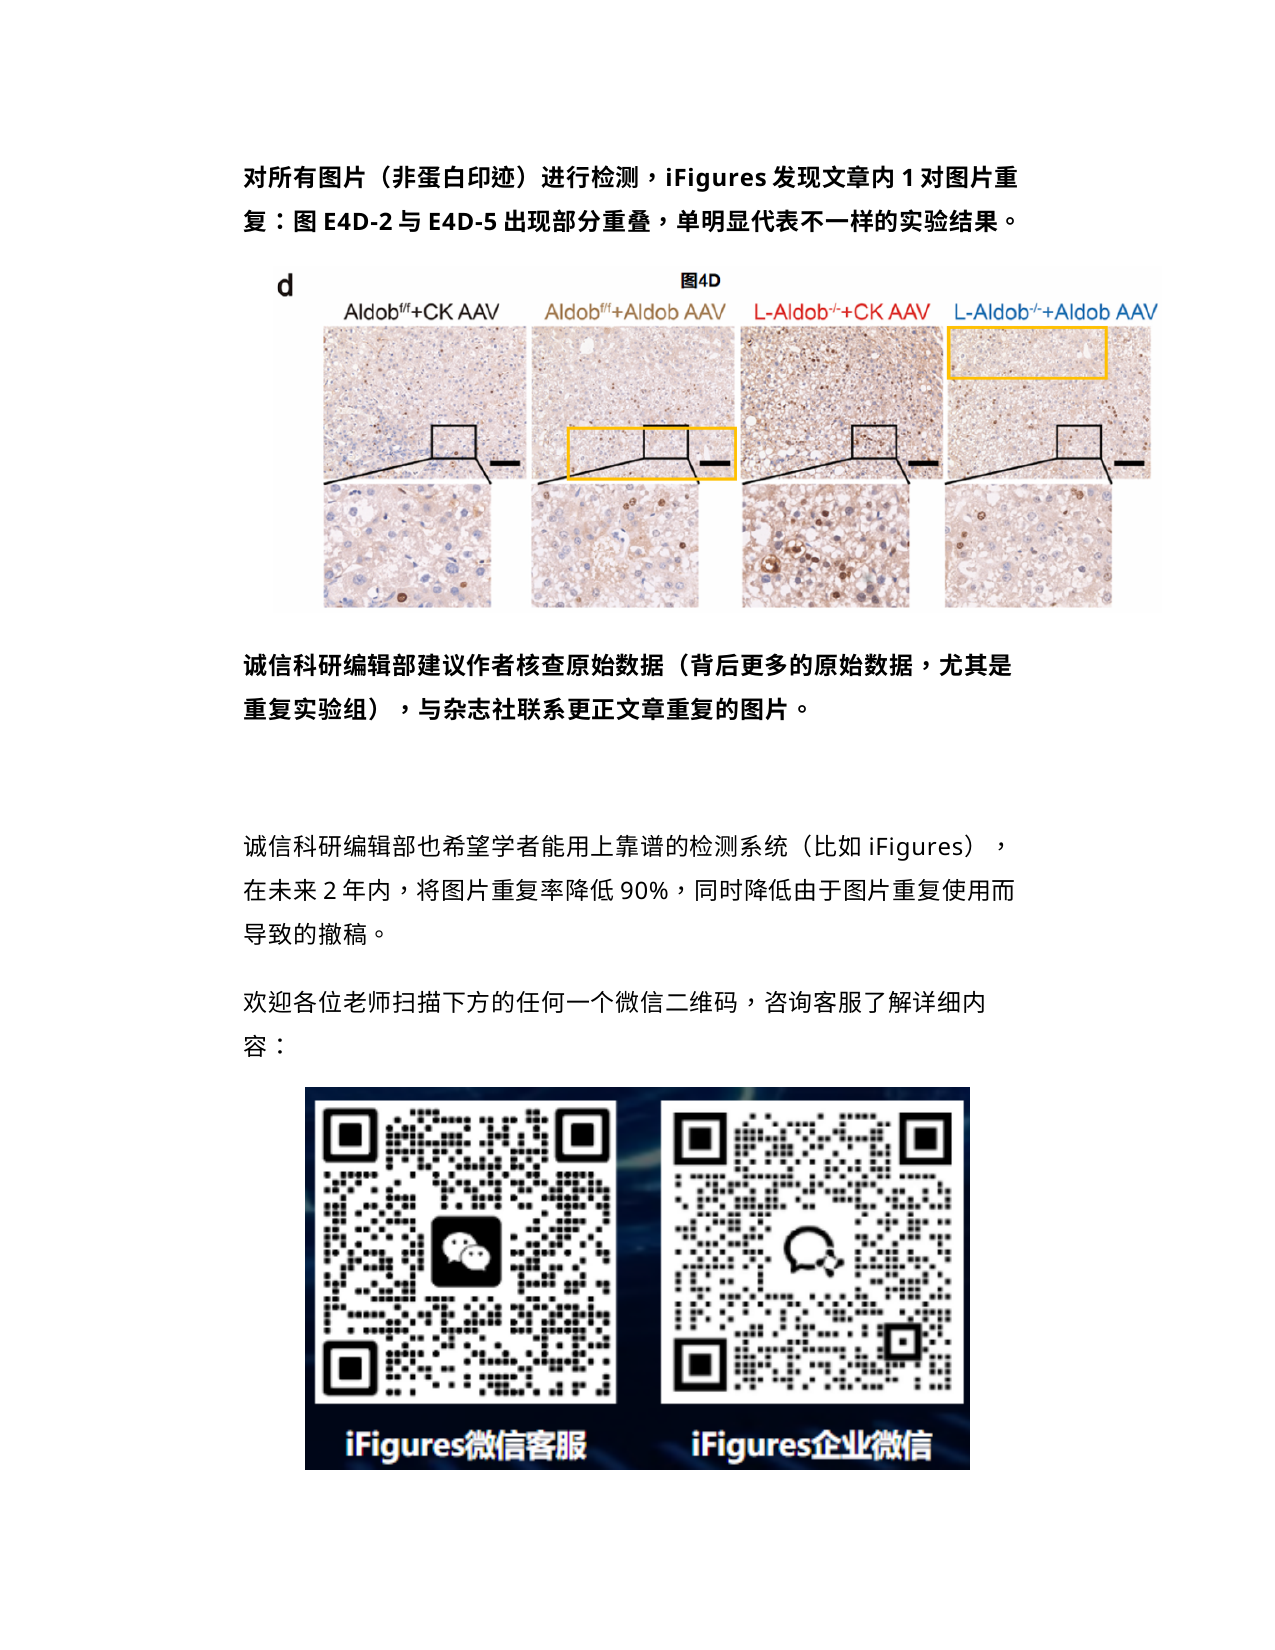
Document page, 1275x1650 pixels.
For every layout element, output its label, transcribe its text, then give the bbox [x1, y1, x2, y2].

picture [305, 1087, 970, 1470]
text 诚信科研编辑部建议作者核查原始数据（背后更多的原始数据，尤其是重复实验组），与杂志社联系更正文章重复的图片。 [244, 637, 1031, 725]
picture [262, 262, 1163, 613]
text 对所有图片（非蛋白印迹）进行检测，iFigures发现文章内1对图片重复：图E4D-2与E4D-5出现部分重叠，单明显代表不一样的实验结果。 [244, 150, 1031, 237]
text 欢迎各位老师扫描下方的任何一个微信二维码，咨询客服了解详细内容： [244, 975, 1031, 1062]
text 诚信科研编辑部也希望学者能用上靠谱的检测系统（比如iFigures），在未来2年内，将图片重复率降低90%，同时降低由于图片重复使用而导致的撤稿。 [244, 819, 1031, 950]
